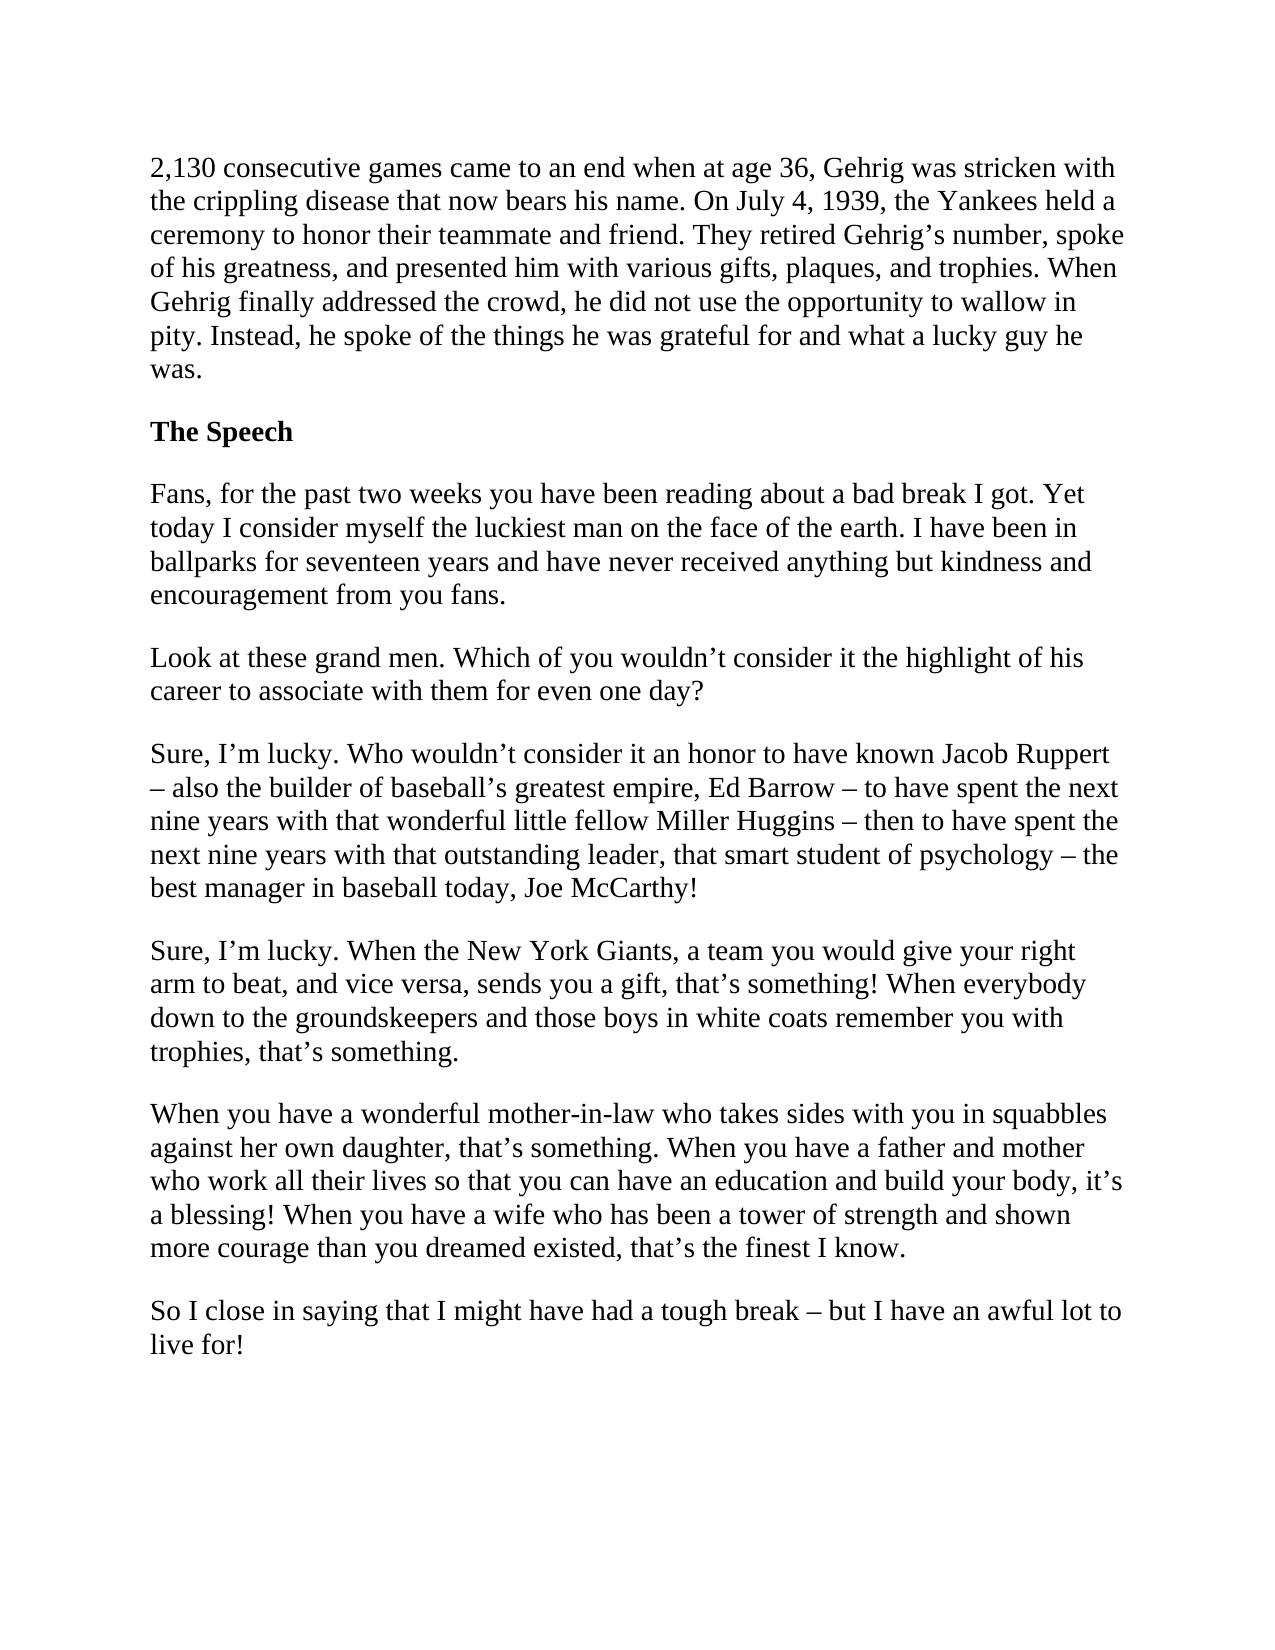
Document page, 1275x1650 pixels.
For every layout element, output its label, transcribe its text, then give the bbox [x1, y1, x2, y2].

text When you have a wonderful mother-in-law who takes sides with you in squabbles against her own daughter, that’s something. When you have a father and mother who work all their lives so that you can have an education and build your body, it’s a blessing! When you have a wife who has been a tower of strength and shown more courage than you dreamed existed, that’s the finest I know. [150, 1096, 1125, 1264]
text Sure, I’m lucky. Who wouldn’t consider it an honor to have known Jacob Ruppert – also the builder of baseball’s greatest empire, Ed Barrow – to have spent the next nine years with that wonderful little fellow Miller Huggins – then to have spent the next nine years with that outstanding leader, that smart student of psychology – the best manager in baseball today, Joe McCarthy! [150, 736, 1125, 904]
text Look at these grand men. Which of you wouldn’t consider it the highlight of his career to associate with them for even one day? [150, 640, 1125, 707]
text The Speech [150, 414, 1125, 447]
text Sure, I’m lucky. When the New York Giants, a team you would give your right arm to beat, and vice versa, sends you a gift, that’s something! When everybody down to the groundskeepers and those boys in white coats remember you with trophies, that’s something. [150, 933, 1125, 1067]
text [150, 150, 1125, 385]
text Fans, for the past two weeks you have been reading about a bad break I got. Yet today I consider myself the luckiest man on the face of the earth. I have been in ballparks for seventeen years and have never received anything but kindness and encouragement from you fans. [150, 477, 1125, 611]
text So I close in saying that I might have had a tough break – but I have an awful lot to live for! [150, 1293, 1125, 1360]
